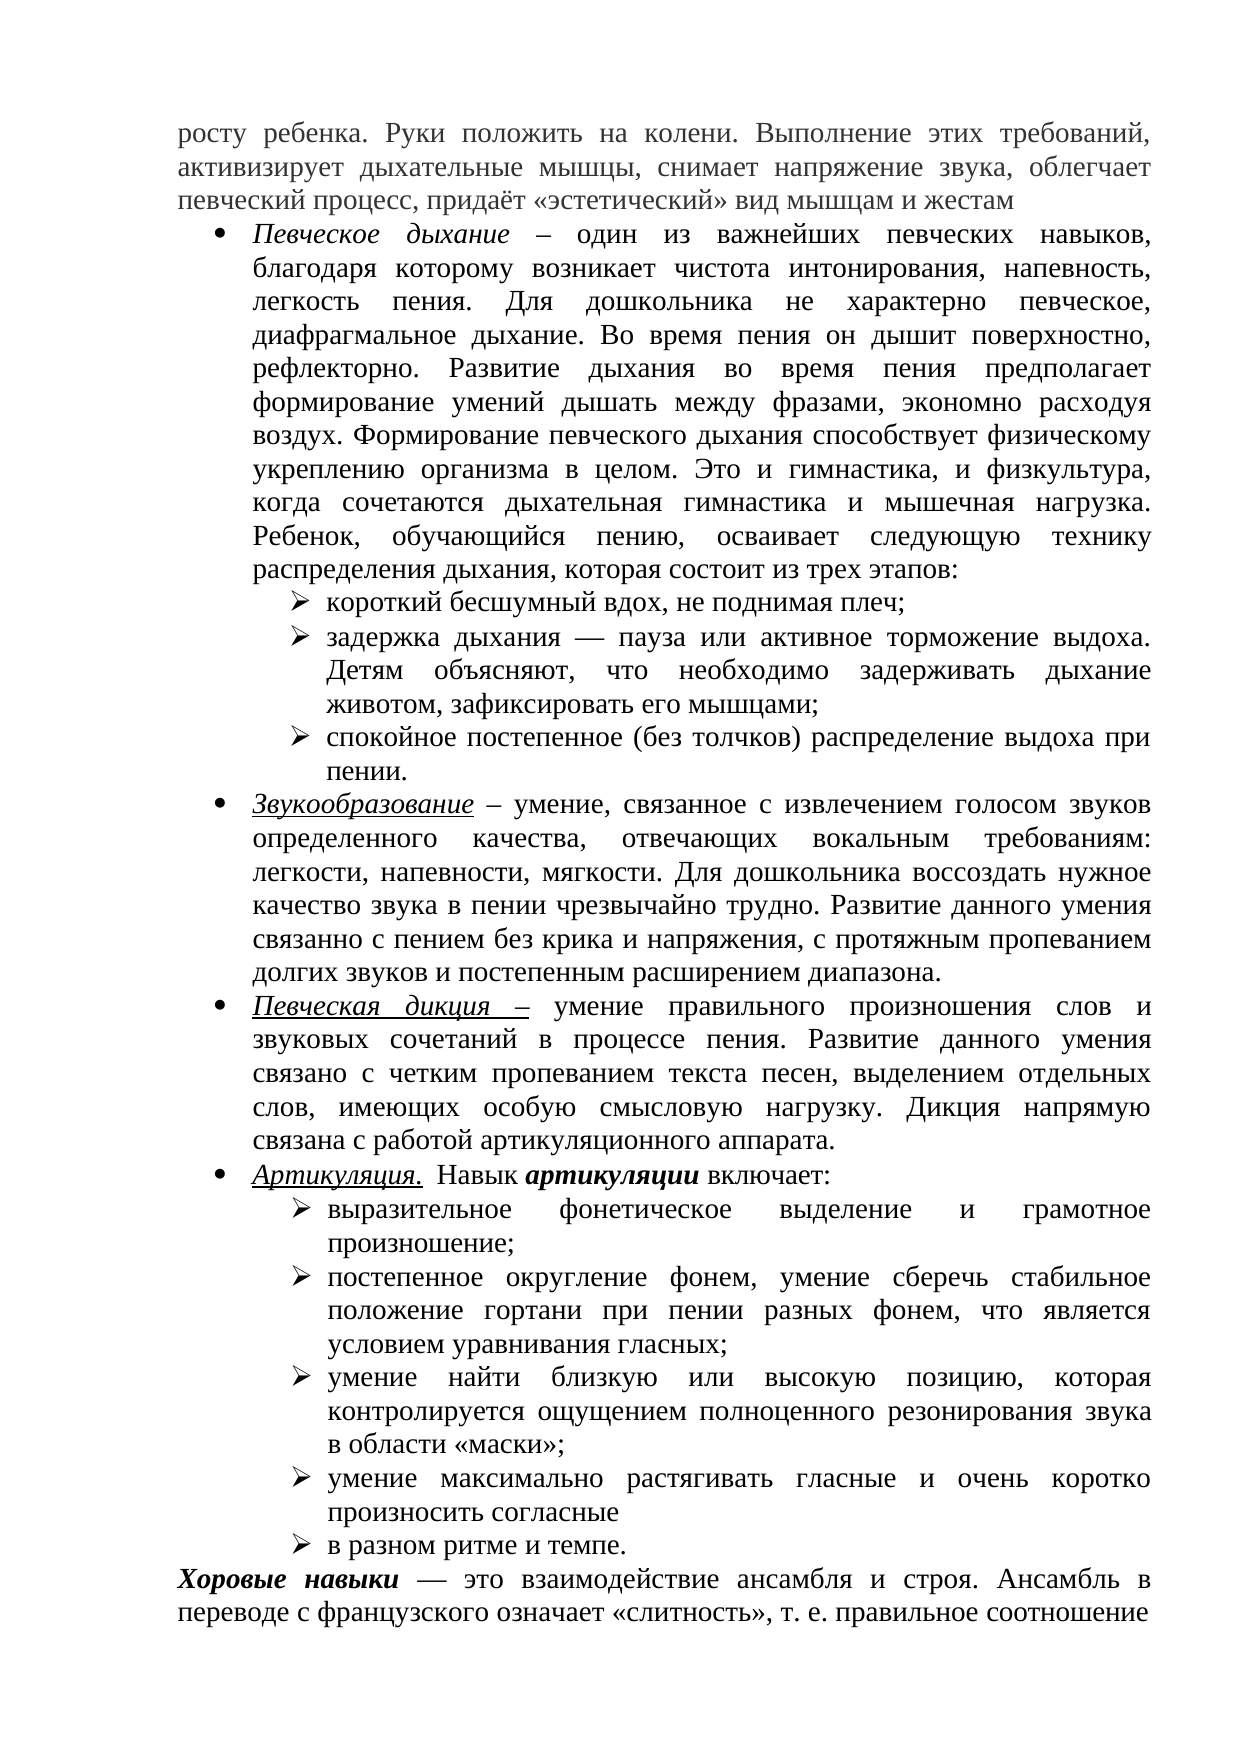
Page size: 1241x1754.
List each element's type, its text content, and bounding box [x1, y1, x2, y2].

list короткий бесшумный вдох, не поднимая плеч; [288, 585, 1181, 619]
list постепенное округление фонем, умение сберечь стабильное положение гортани при пении разных фонем, что является условием уравнивания гласных; [290, 1259, 1152, 1359]
text Хоровые навыки — это взаимодействие ансамбля и строя. Ансамбль в переводе с французского означает «слитность», т. е. правильное соотношение [177, 1561, 1152, 1628]
list умение максимально растягивать гласные и очень коротко произносить согласные [290, 1460, 1151, 1527]
text росту ребенка. Руки положить на колени. Выполнение этих требований, активизирует дыхательные мышцы, снимает напряжение звука, облегчает певческий процесс, придаёт «эстетический» вид мышцам и жестам [177, 115, 1152, 216]
list спокойное постепенное (без толчков) распределение выдоха при пении. [288, 719, 1151, 787]
list выразительное фонетическое выделение и грамотное произношение; [290, 1191, 1152, 1259]
list Певческая дикция – умение правильного произношения слов и звуковых сочетаний в процессе пения. Развитие данного умения связано с четким пропеванием текста песен, выделением отдельных слов, имеющих особую смысловую нагрузку. Дикция напрямую связана с работой артикуляционного аппарата. [215, 988, 1152, 1156]
list Артикуляция. Навык артикуляции включает: [215, 1156, 1181, 1191]
list в разном ритме и темпе. [290, 1527, 1181, 1561]
list умение найти близкую или высокую позицию, которая контролируется ощущением полноценного резонирования звука в области «маски»; [290, 1359, 1152, 1460]
list Певческое дыхание – один из важнейших певческих навыков, благодаря которому возникает чистота интонирования, напевность, легкость пения. Для дошкольника не характерно певческое, диафрагмальное дыхание. Во время пения он дышит поверхностно, рефлекторно. Развитие дыхания во время пения предполагает формирование умений дышать между фразами, экономно расходуя воздух. Формирование певческого дыхания способствует физическому укреплению организма в целом. Это и гимнастика, и физкультура, когда сочетаются дыхательная гимнастика и мышечная нагрузка. Ребенок, обучающийся пению, осваивает следующую технику распределения дыхания, которая состоит из трех этапов: [215, 216, 1152, 585]
list задержка дыхания — пауза или активное торможение выдоха. Детям объясняют, что необходимо задерживать дыхание животом, зафиксировать его мышцами; [288, 619, 1152, 719]
list Звукообразование – умение, связанное с извлечением голосом звуков определенного качества, отвечающих вокальным требованиям: легкости, напевности, мягкости. Для дошкольника воссоздать нужное качество звука в пении чрезвычайно трудно. Развитие данного умения связанно с пением без крика и напряжения, с протяжным пропеванием долгих звуков и постепенным расширением диапазона. [215, 787, 1152, 988]
